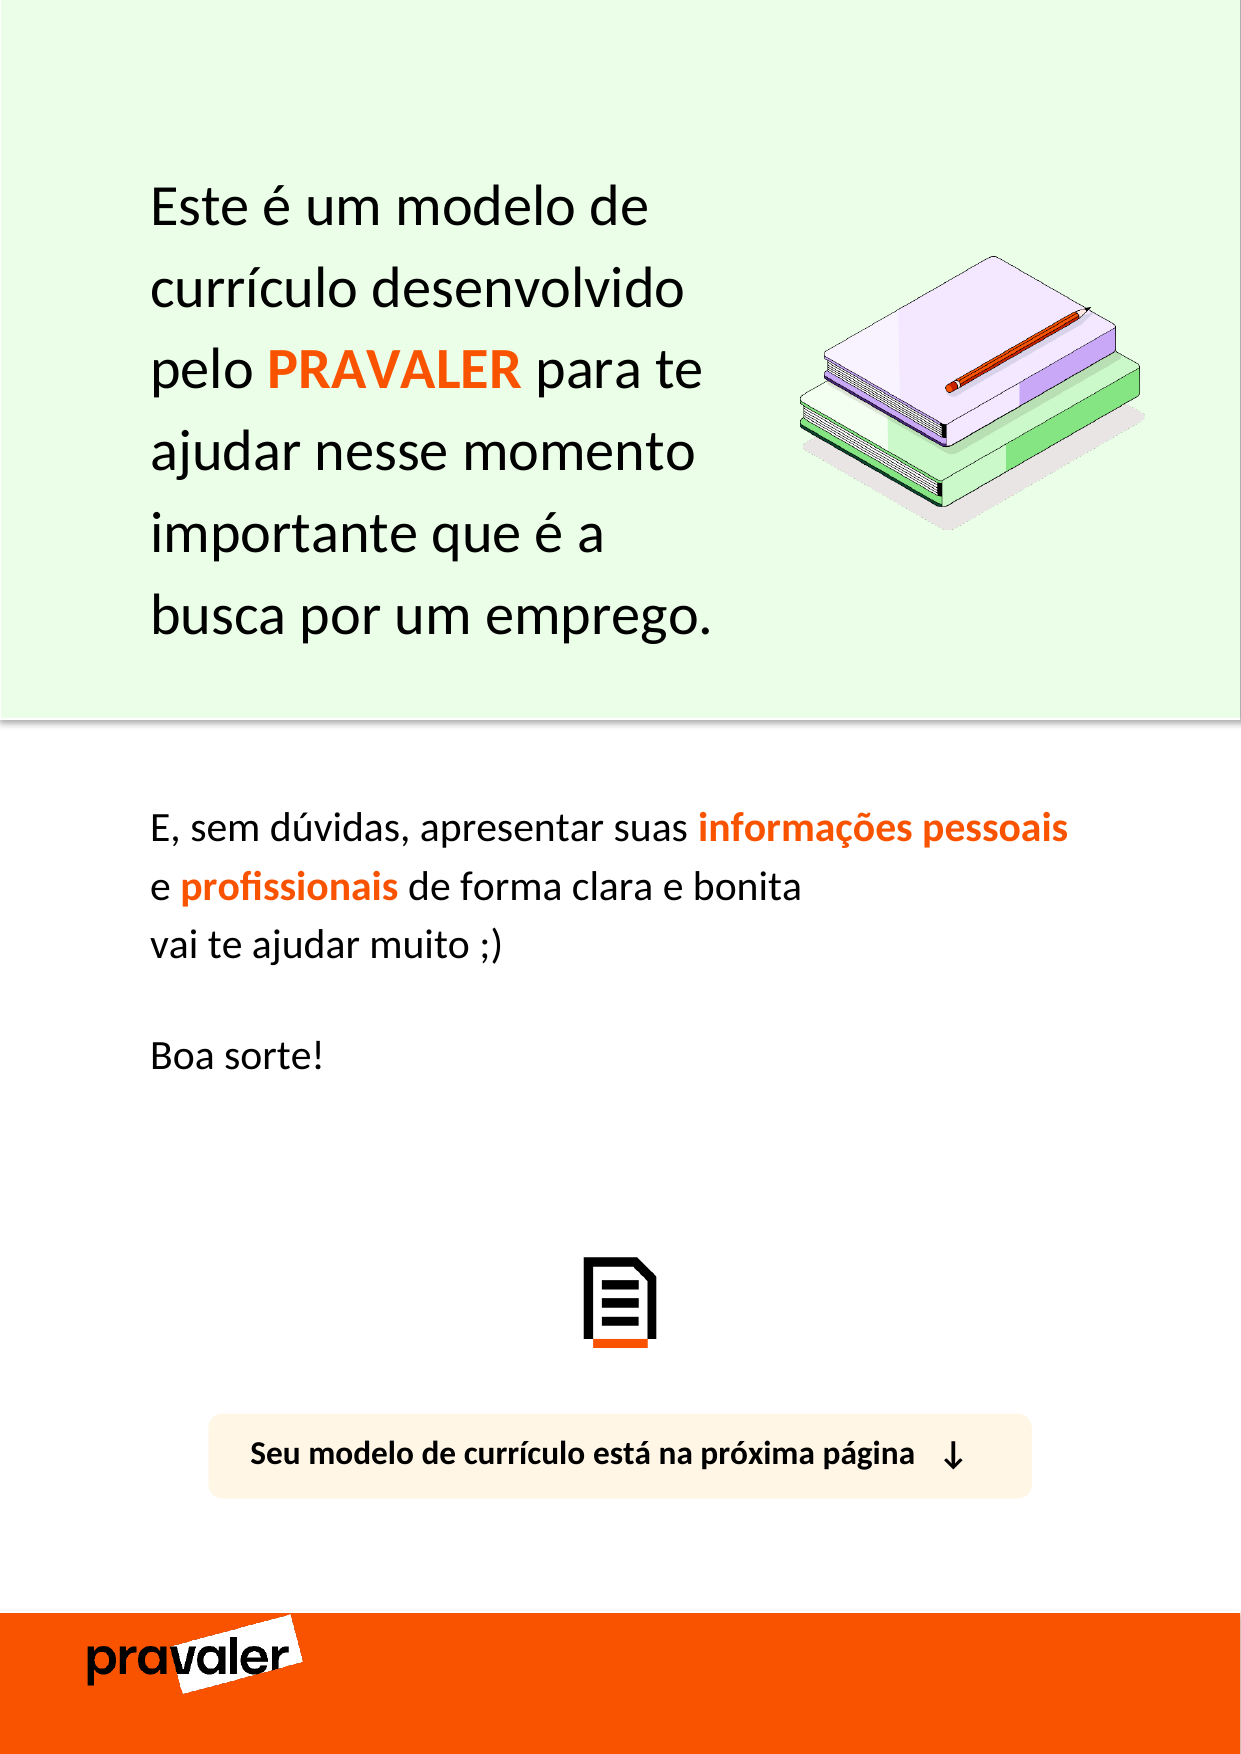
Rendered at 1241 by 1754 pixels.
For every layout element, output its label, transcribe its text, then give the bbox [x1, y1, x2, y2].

picture [583, 1257, 657, 1348]
picture [87, 1614, 303, 1694]
text vai te ajudar muito ;) [150, 918, 1090, 969]
text Boa sorte! [150, 1029, 1090, 1080]
text Este é um modelo de [150, 168, 1090, 240]
picture [800, 256, 1145, 530]
text E, sem dúvidas, apresentar suas informações pessoais e profissionais de forma clara e bonita [150, 801, 1090, 910]
text busca por um emprego. [150, 578, 1090, 649]
